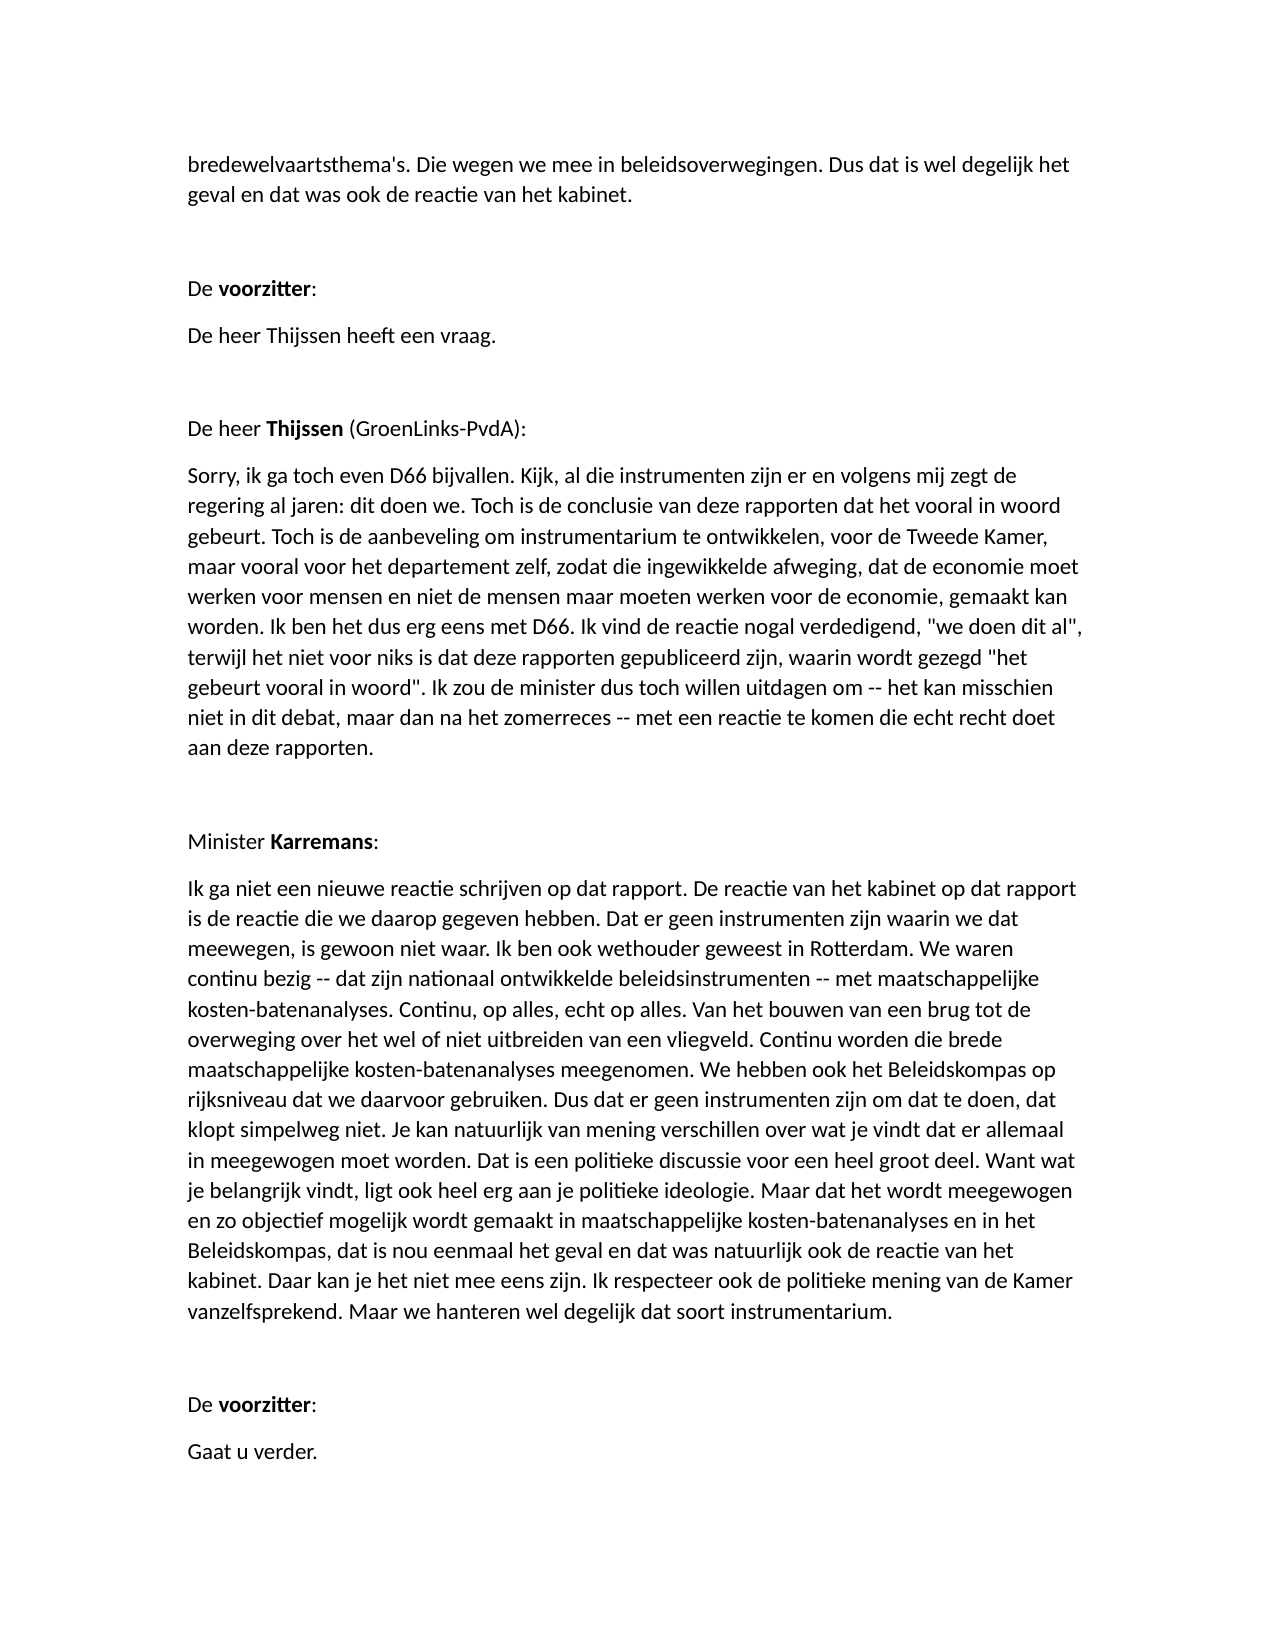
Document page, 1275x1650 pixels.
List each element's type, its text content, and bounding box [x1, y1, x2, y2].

text Minister Karremans: [187, 827, 1087, 855]
text Gaat u verder. [187, 1437, 1087, 1466]
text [187, 150, 1087, 208]
text De voorzitter: [187, 1391, 1087, 1419]
text De heer Thijssen (GroenLinks-PvdA): [187, 414, 1087, 443]
text Sorry, ik ga toch even D66 bijvallen. Kijk, al die instrumenten zijn er en volgens mij zegt de regering al jaren: dit doen we. Toch is de conclusie van deze rapporten dat het vooral in woord gebeurt. Toch is de aanbeveling om instrumentarium te ontwikkelen, voor de Tweede Kamer, maar vooral voor het departement zelf, zodat die ingewikkelde afweging, dat de economie moet werken voor mensen en niet de mensen maar moeten werken voor de economie, gemaakt kan worden. Ik ben het dus erg eens met D66. Ik vind de reactie nogal verdedigend, "we doen dit al", terwijl het niet voor niks is dat deze rapporten gepubliceerd zijn, waarin wordt gezegd "het gebeurt vooral in woord". Ik zou de minister dus toch willen uitdagen om -- het kan misschien niet in dit debat, maar dan na het zomerreces -- met een reactie te komen die echt recht doet aan deze rapporten. [187, 461, 1087, 761]
text De heer Thijssen heeft een vraag. [187, 321, 1087, 349]
text Ik ga niet een nieuwe reactie schrijven op dat rapport. De reactie van het kabinet op dat rapport is de reactie die we daarop gegeven hebben. Dat er geen instrumenten zijn waarin we dat meewegen, is gewoon niet waar. Ik ben ook wethouder geweest in Rotterdam. We waren continu bezig -- dat zijn nationaal ontwikkelde beleidsinstrumenten -- met maatschappelijke kosten-batenanalyses. Continu, op alles, echt op alles. Van het bouwen van een brug tot de overweging over het wel of niet uitbreiden van een vliegveld. Continu worden die brede maatschappelijke kosten-batenanalyses meegenomen. We hebben ook het Beleidskompas op rijksniveau dat we daarvoor gebruiken. Dus dat er geen instrumenten zijn om dat te doen, dat klopt simpelweg niet. Je kan natuurlijk van mening verschillen over wat je vindt dat er allemaal in meegewogen moet worden. Dat is een politieke discussie voor een heel groot deel. Want wat je belangrijk vindt, ligt ook heel erg aan je politieke ideologie. Maar dat het wordt meegewogen en zo objectief mogelijk wordt gemaakt in maatschappelijke kosten-batenanalyses en in het Beleidskompas, dat is nou eenmaal het geval en dat was natuurlijk ook de reactie van het kabinet. Daar kan je het niet mee eens zijn. Ik respecteer ook de politieke mening van de Kamer vanzelfsprekend. Maar we hanteren wel degelijk dat soort instrumentarium. [187, 874, 1087, 1325]
text De voorzitter: [187, 274, 1087, 302]
